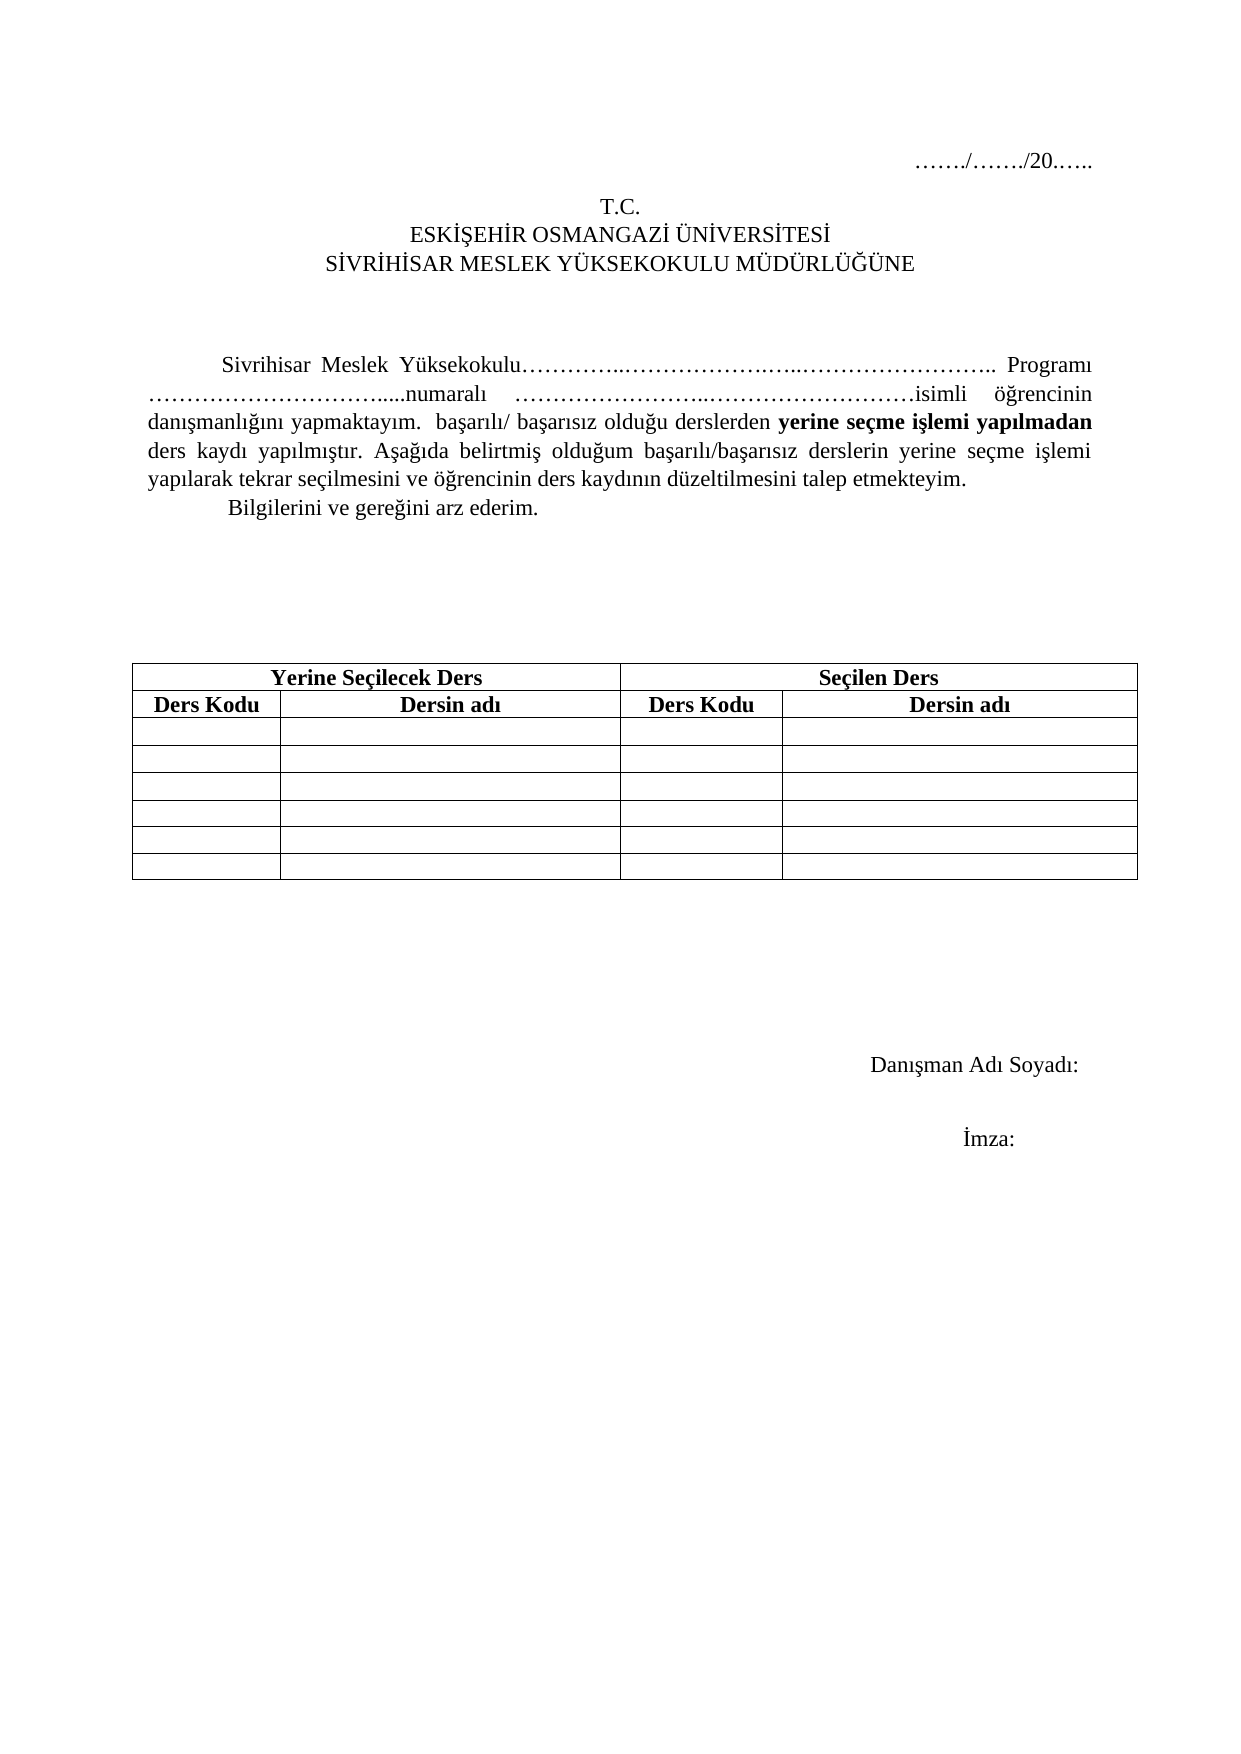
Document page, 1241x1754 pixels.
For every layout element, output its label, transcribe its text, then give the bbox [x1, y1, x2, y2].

table_cell [133, 827, 280, 853]
table_cell [621, 718, 782, 745]
table_cell [133, 801, 280, 826]
table_cell [621, 746, 782, 772]
table_cell [783, 773, 1137, 799]
text İmza: [885, 1096, 1093, 1151]
table_cell [783, 827, 1137, 853]
table_cell [783, 718, 1137, 745]
table_cell [281, 854, 620, 879]
text Bilgilerini ve gereğini arz ederim. [148, 494, 1093, 520]
table_cell Dersin adı [281, 691, 620, 717]
table_cell [133, 746, 280, 772]
text ……./……./20.….. [148, 148, 1093, 174]
text Danışman Adı Soyadı: [856, 880, 1093, 1077]
table_cell [133, 854, 280, 879]
table_cell [783, 801, 1137, 826]
table_cell Ders Kodu [133, 691, 280, 717]
table_header Yerine Seçilecek Ders [133, 664, 620, 690]
table_cell [133, 773, 280, 799]
table_cell [133, 718, 280, 745]
table_cell [783, 746, 1137, 772]
table_header Seçilen Ders [621, 664, 1137, 690]
table_cell [281, 801, 620, 826]
table_cell [281, 827, 620, 853]
table_cell [281, 718, 620, 745]
table_cell [621, 801, 782, 826]
text T.C. ESKİŞEHİR OSMANGAZİ ÜNİVERSİTESİ SİVRİHİSAR MESLEK YÜKSEKOKULU MÜDÜRLÜĞÜNE [148, 193, 1093, 333]
text Sivrihisar Meslek Yüksekokulu…………..……………….…..…………………….. Programı ………………………….....numaralı ……………………..………………………isimli öğrencinin danışmanlığını yapmaktayım. başarılı/ başarısız olduğu derslerden yerine seçme işlemi yapılmadan ders kaydı yapılmıştır. Aşağıda belirtmiş olduğum başarılı/başarısız derslerin yerine seçme işlemi yapılarak tekrar seçilmesini ve öğrencinin ders kaydının düzeltilmesini talep etmekteyim. [148, 352, 1093, 492]
table_cell [783, 854, 1137, 879]
table_cell [621, 827, 782, 853]
table_cell [621, 854, 782, 879]
table_cell Ders Kodu [621, 691, 782, 717]
table_cell [281, 746, 620, 772]
table_cell [281, 773, 620, 799]
table_cell Dersin adı [783, 691, 1137, 717]
table_cell [621, 773, 782, 799]
